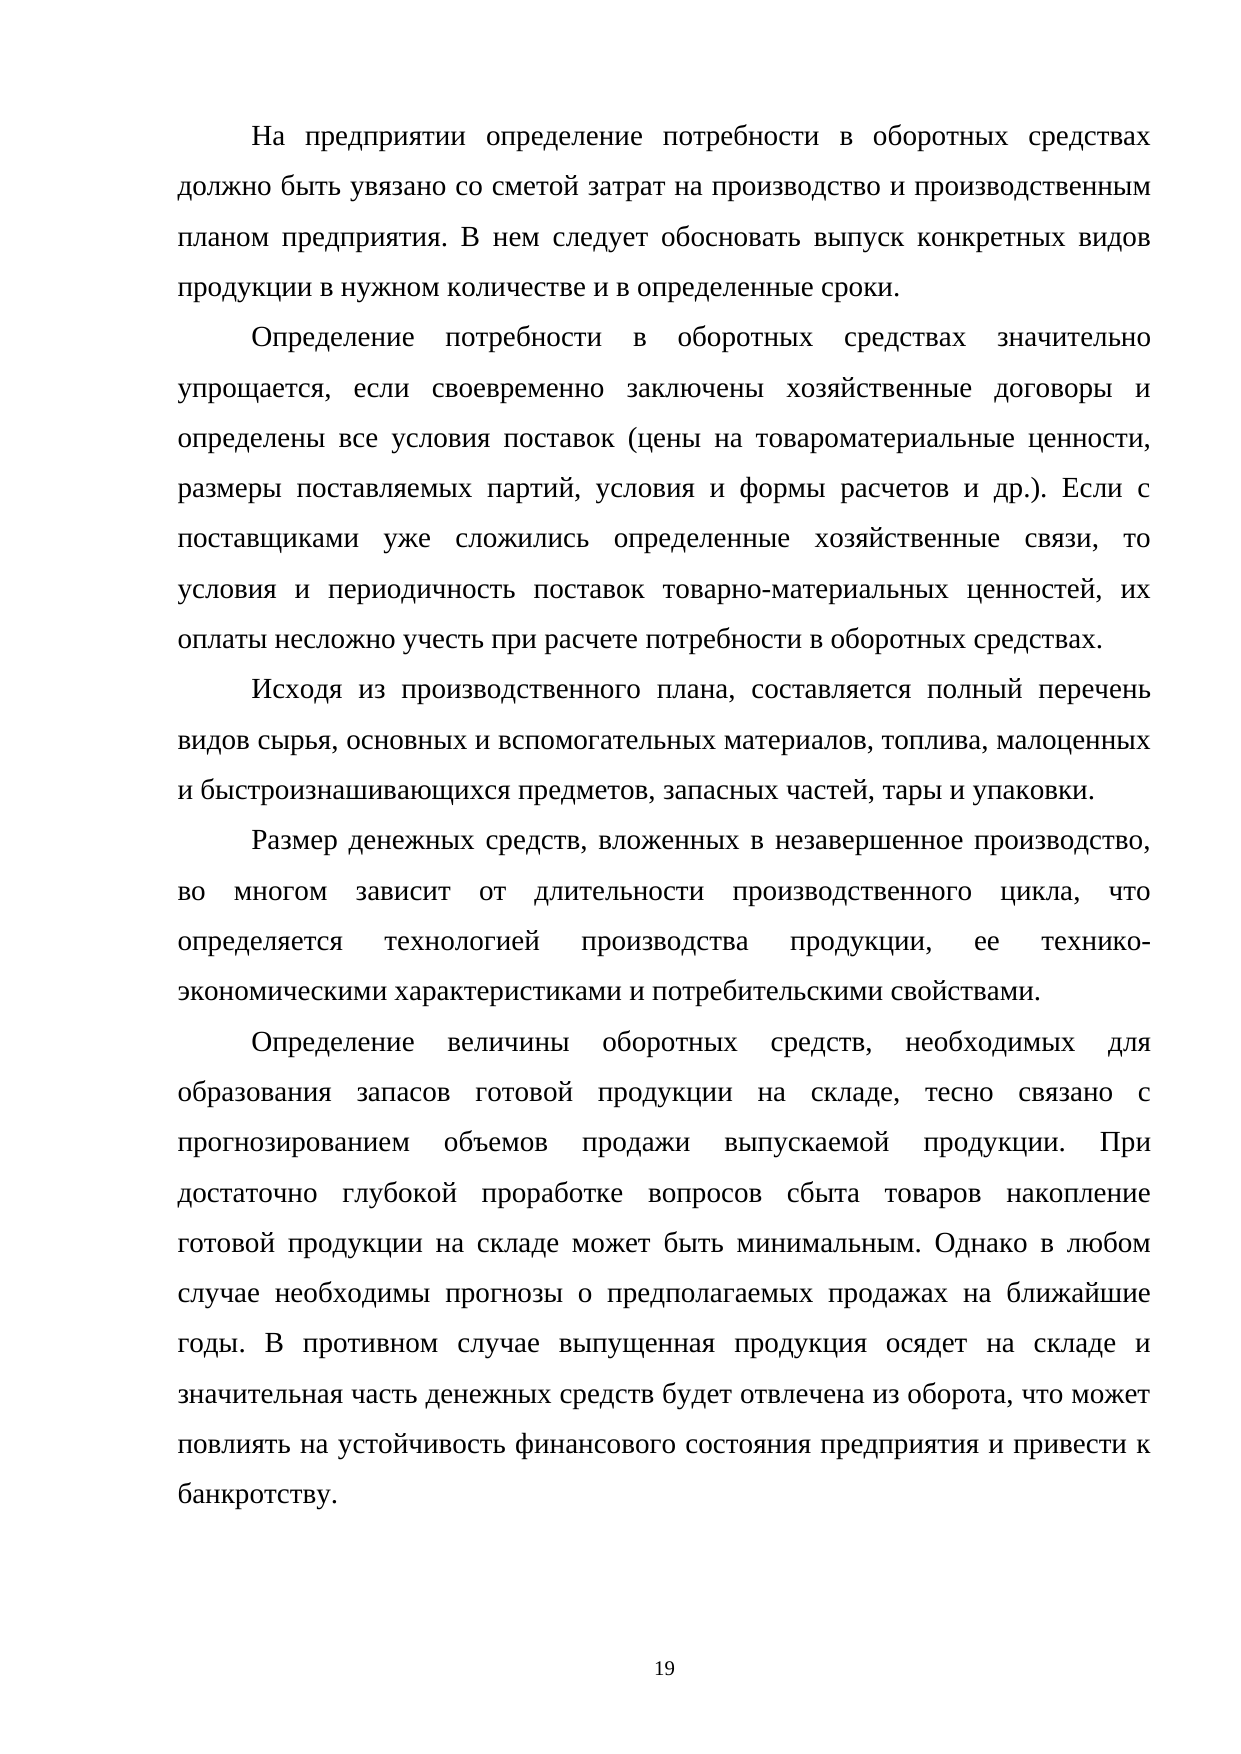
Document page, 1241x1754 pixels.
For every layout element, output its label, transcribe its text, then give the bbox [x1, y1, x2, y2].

text Определение потребности в оборотных средствах значительно упрощается, если своевременно заключены хозяйственные договоры и определены все условия поставок (цены на товароматериальные ценности, размеры поставляемых партий, условия и формы расчетов и др.). Если с поставщиками уже сложились определенные хозяйственные связи, то условия и периодичность поставок товарно-материальных ценностей, их оплаты несложно учесть при расчете потребности в оборотных средствах. [177, 319, 1152, 655]
text На предприятии определение потребности в оборотных средствах должно быть увязано со сметой затрат на производство и производственным планом предприятия. В нем следует обосновать выпуск конкретных видов продукции в нужном количестве и в определенные сроки. [177, 118, 1152, 303]
text Размер денежных средств, вложенных в незавершенное производство, во многом зависит от длительности производственного цикла, что определяется технологией производства продукции, ее технико-экономическими характеристиками и потребительскими свойствами. [177, 822, 1152, 1007]
text Исходя из производственного плана, составляется полный перечень видов сырья, основных и вспомогательных материалов, топлива, малоценных и быстроизнашивающихся предметов, запасных частей, тары и упаковки. [177, 672, 1152, 806]
text Определение величины оборотных средств, необходимых для образования запасов готовой продукции на складе, тесно связано с прогнозированием объемов продажи выпускаемой продукции. При достаточно глубокой проработке вопросов сбыта товаров накопление готовой продукции на складе может быть минимальным. Однако в любом случае необходимы прогнозы о предполагаемых продажах на ближайшие годы. В противном случае выпущенная продукция осядет на складе и значительная часть денежных средств будет отвлечена из оборота, что может повлиять на устойчивость финансового состояния предприятия и привести к банкротству. [177, 1024, 1152, 1510]
